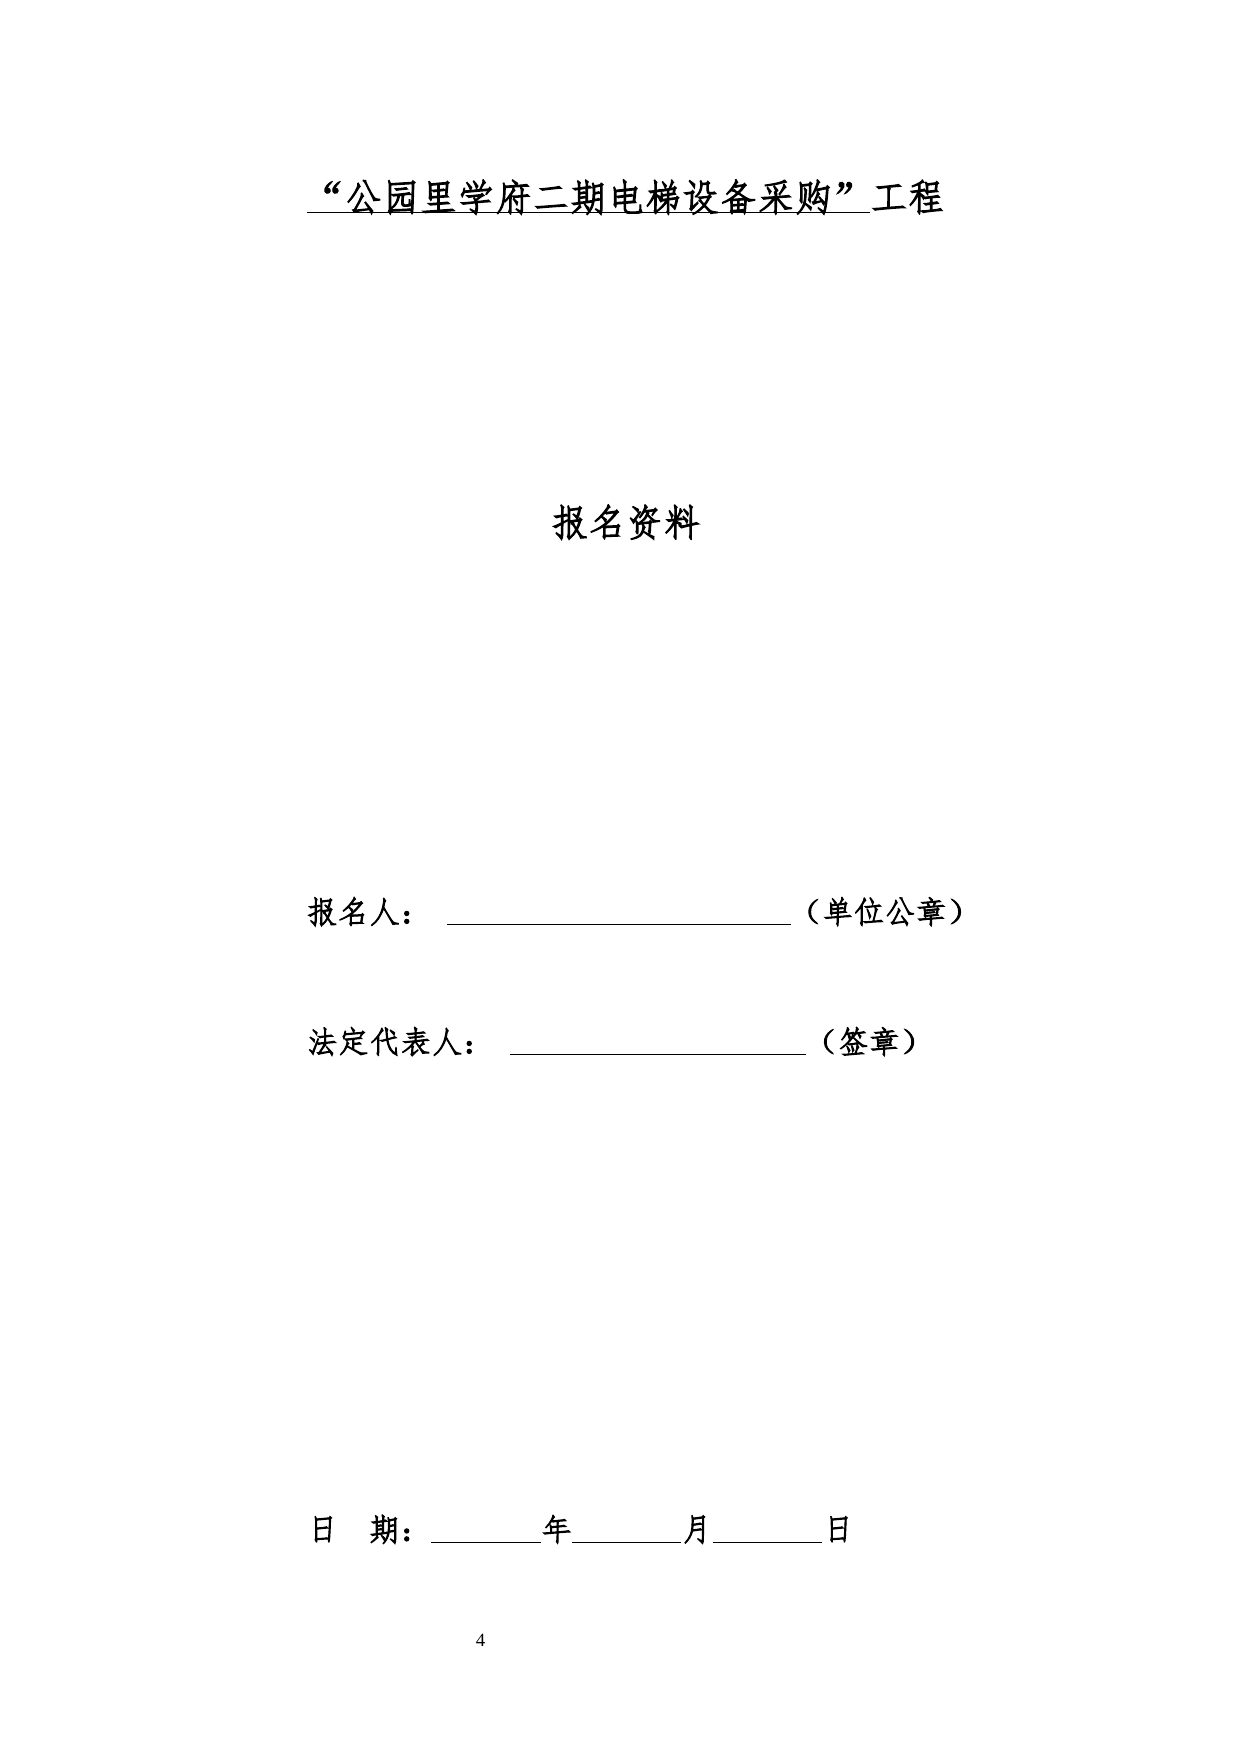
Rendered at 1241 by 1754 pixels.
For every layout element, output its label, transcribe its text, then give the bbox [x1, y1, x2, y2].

list 报名人： （单位公章） [181, 877, 1071, 942]
list 法定代表人： （签章） [181, 1007, 1071, 1072]
list 日 期： 年 月 日 [181, 1494, 1071, 1559]
list 报名资料 [181, 487, 1071, 552]
list “公园里学府二期电梯设备采购”工程 [181, 162, 1071, 227]
